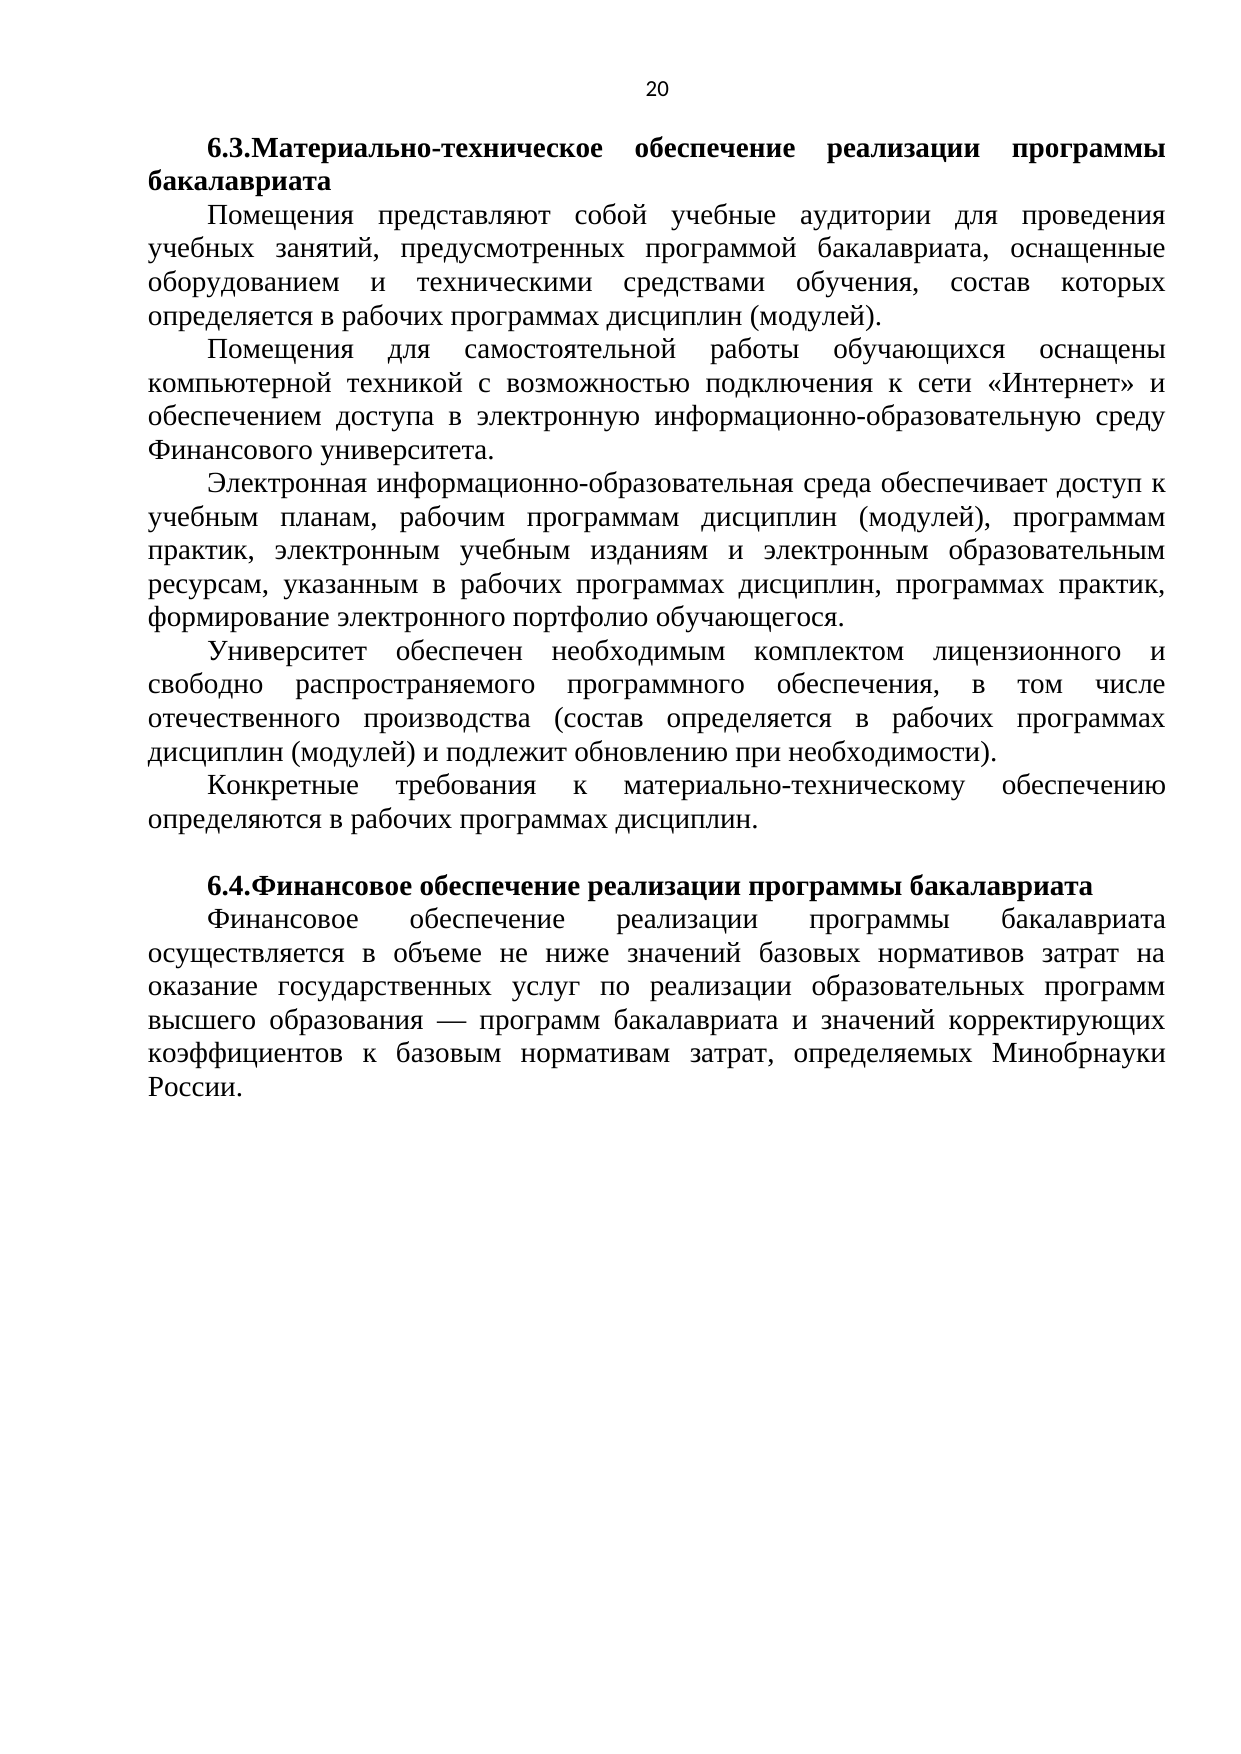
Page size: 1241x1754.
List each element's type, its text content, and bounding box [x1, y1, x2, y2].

list Материально-техническое обеспечение реализации программы бакалавриата [148, 130, 1166, 197]
text Помещения для самостоятельной работы обучающихся оснащены компьютерной техникой с возможностью подключения к сети «Интернет» и обеспечением доступа в электронную информационно-образовательную среду Финансового университета. [148, 331, 1166, 465]
text Университет обеспечен необходимым комплектом лицензионного и свободно распространяемого программного обеспечения, в том числе отечественного производства (состав определяется в рабочих программах дисциплин (модулей) и подлежит обновлению при необходимости). [148, 633, 1166, 767]
text Помещения представляют собой учебные аудитории для проведения учебных занятий, предусмотренных программой бакалавриата, оснащенные оборудованием и техническими средствами обучения, состав которых определяется в рабочих программах дисциплин (модулей). [148, 197, 1166, 331]
text Конкретные требования к материально-техническому обеспечению определяются в рабочих программах дисциплин. [148, 767, 1166, 834]
text Электронная информационно-образовательная среда обеспечивает доступ к учебным планам, рабочим программам дисциплин (модулей), программам практик, электронным учебным изданиям и электронным образовательным ресурсам, указанным в рабочих программах дисциплин, программах практик, формирование электронного портфолио обучающегося. [148, 465, 1166, 633]
list Финансовое обеспечение реализации программы бакалавриата [148, 868, 1166, 901]
text Финансовое обеспечение реализации программы бакалавриата осуществляется в объеме не ниже значений базовых нормативов затрат на оказание государственных услуг по реализации образовательных программ высшего образования — программ бакалавриата и значений корректирующих коэффициентов к базовым нормативам затрат, определяемых Минобрнауки России. [148, 901, 1166, 1103]
